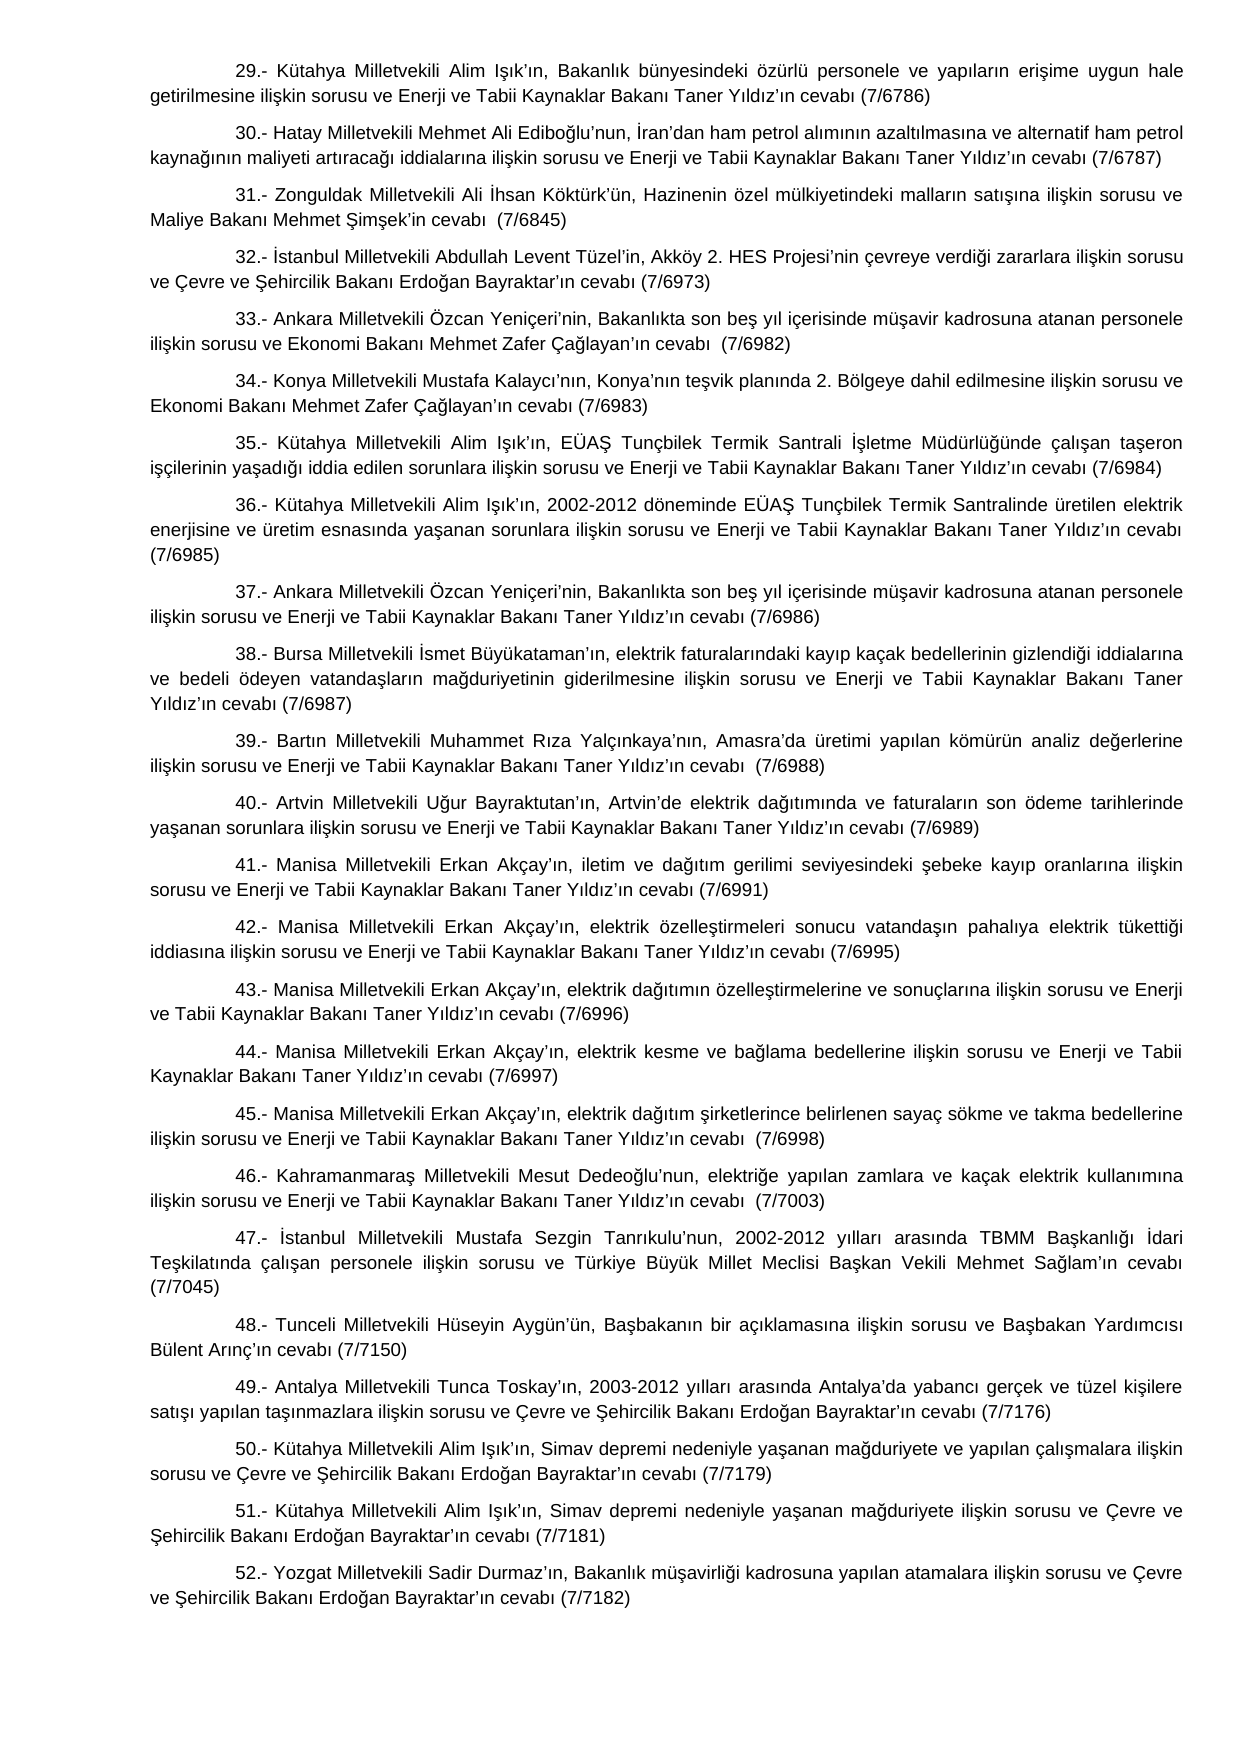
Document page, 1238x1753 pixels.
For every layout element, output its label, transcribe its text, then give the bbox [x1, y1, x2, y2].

text 38.- Bursa Milletvekili İsmet Büyükataman’ın, elektrik faturalarındaki kayıp kaçak bedellerinin gizlendiği iddialarına ve bedeli ödeyen vatandaşların mağduriyetinin giderilmesine ilişkin sorusu ve Enerji ve Tabii Kaynaklar Bakanı Taner Yıldız’ın cevabı (7/6987) [150, 643, 1184, 714]
text 42.- Manisa Milletvekili Erkan Akçay’ın, elektrik özelleştirmeleri sonucu vatandaşın pahalıya elektrik tükettiği iddiasına ilişkin sorusu ve Enerji ve Tabii Kaynaklar Bakanı Taner Yıldız’ın cevabı (7/6995) [150, 916, 1184, 963]
text 43.- Manisa Milletvekili Erkan Akçay’ın, elektrik dağıtımın özelleştirmelerine ve sonuçlarına ilişkin sorusu ve Enerji ve Tabii Kaynaklar Bakanı Taner Yıldız’ın cevabı (7/6996) [150, 978, 1184, 1025]
text 49.- Antalya Milletvekili Tunca Toskay’ın, 2003-2012 yılları arasında Antalya’da yabancı gerçek ve tüzel kişilere satışı yapılan taşınmazlara ilişkin sorusu ve Çevre ve Şehircilik Bakanı Erdoğan Bayraktar’ın cevabı (7/7176) [150, 1376, 1184, 1422]
text 34.- Konya Milletvekili Mustafa Kalaycı’nın, Konya’nın teşvik planında 2. Bölgeye dahil edilmesine ilişkin sorusu ve Ekonomi Bakanı Mehmet Zafer Çağlayan’ın cevabı (7/6983) [150, 370, 1184, 416]
text 46.- Kahramanmaraş Milletvekili Mesut Dedeoğlu’nun, elektriğe yapılan zamlara ve kaçak elektrik kullanımına ilişkin sorusu ve Enerji ve Tabii Kaynaklar Bakanı Taner Yıldız’ın cevabı (7/7003) [150, 1165, 1184, 1211]
text 50.- Kütahya Milletvekili Alim Işık’ın, Simav depremi nedeniyle yaşanan mağduriyete ve yapılan çalışmalara ilişkin sorusu ve Çevre ve Şehircilik Bakanı Erdoğan Bayraktar’ın cevabı (7/7179) [150, 1438, 1184, 1484]
text 33.- Ankara Milletvekili Özcan Yeniçeri’nin, Bakanlıkta son beş yıl içerisinde müşavir kadrosuna atanan personele ilişkin sorusu ve Ekonomi Bakanı Mehmet Zafer Çağlayan’ın cevabı (7/6982) [150, 308, 1184, 354]
text 37.- Ankara Milletvekili Özcan Yeniçeri’nin, Bakanlıkta son beş yıl içerisinde müşavir kadrosuna atanan personele ilişkin sorusu ve Enerji ve Tabii Kaynaklar Bakanı Taner Yıldız’ın cevabı (7/6986) [150, 581, 1184, 627]
text 44.- Manisa Milletvekili Erkan Akçay’ın, elektrik kesme ve bağlama bedellerine ilişkin sorusu ve Enerji ve Tabii Kaynaklar Bakanı Taner Yıldız’ın cevabı (7/6997) [150, 1041, 1184, 1087]
text 31.- Zonguldak Milletvekili Ali İhsan Köktürk’ün, Hazinenin özel mülkiyetindeki malların satışına ilişkin sorusu ve Maliye Bakanı Mehmet Şimşek’in cevabı (7/6845) [150, 184, 1184, 230]
text 48.- Tunceli Milletvekili Hüseyin Aygün’ün, Başbakanın bir açıklamasına ilişkin sorusu ve Başbakan Yardımcısı Bülent Arınç’ın cevabı (7/7150) [150, 1314, 1184, 1360]
text 30.- Hatay Milletvekili Mehmet Ali Ediboğlu’nun, İran’dan ham petrol alımının azaltılmasına ve alternatif ham petrol kaynağının maliyeti artıracağı iddialarına ilişkin sorusu ve Enerji ve Tabii Kaynaklar Bakanı Taner Yıldız’ın cevabı (7/6787) [150, 122, 1184, 168]
text 40.- Artvin Milletvekili Uğur Bayraktutan’ın, Artvin’de elektrik dağıtımında ve faturaların son ödeme tarihlerinde yaşanan sorunlara ilişkin sorusu ve Enerji ve Tabii Kaynaklar Bakanı Taner Yıldız’ın cevabı (7/6989) [150, 792, 1184, 838]
text 32.- İstanbul Milletvekili Abdullah Levent Tüzel’in, Akköy 2. HES Projesi’nin çevreye verdiği zararlara ilişkin sorusu ve Çevre ve Şehircilik Bakanı Erdoğan Bayraktar’ın cevabı (7/6973) [150, 246, 1184, 292]
text 52.- Yozgat Milletvekili Sadir Durmaz’ın, Bakanlık müşavirliği kadrosuna yapılan atamalara ilişkin sorusu ve Çevre ve Şehircilik Bakanı Erdoğan Bayraktar’ın cevabı (7/7182) [150, 1562, 1184, 1608]
text 29.- Kütahya Milletvekili Alim Işık’ın, Bakanlık bünyesindeki özürlü personele ve yapıların erişime uygun hale getirilmesine ilişkin sorusu ve Enerji ve Tabii Kaynaklar Bakanı Taner Yıldız’ın cevabı (7/6786) [150, 60, 1184, 106]
text 41.- Manisa Milletvekili Erkan Akçay’ın, iletim ve dağıtım gerilimi seviyesindeki şebeke kayıp oranlarına ilişkin sorusu ve Enerji ve Tabii Kaynaklar Bakanı Taner Yıldız’ın cevabı (7/6991) [150, 854, 1184, 901]
text 47.- İstanbul Milletvekili Mustafa Sezgin Tanrıkulu’nun, 2002-2012 yılları arasında TBMM Başkanlığı İdari Teşkilatında çalışan personele ilişkin sorusu ve Türkiye Büyük Millet Meclisi Başkan Vekili Mehmet Sağlam’ın cevabı (7/7045) [150, 1227, 1184, 1298]
text 51.- Kütahya Milletvekili Alim Işık’ın, Simav depremi nedeniyle yaşanan mağduriyete ilişkin sorusu ve Çevre ve Şehircilik Bakanı Erdoğan Bayraktar’ın cevabı (7/7181) [150, 1500, 1184, 1546]
text 36.- Kütahya Milletvekili Alim Işık’ın, 2002-2012 döneminde EÜAŞ Tunçbilek Termik Santralinde üretilen elektrik enerjisine ve üretim esnasında yaşanan sorunlara ilişkin sorusu ve Enerji ve Tabii Kaynaklar Bakanı Taner Yıldız’ın cevabı (7/6985) [150, 494, 1184, 565]
text 35.- Kütahya Milletvekili Alim Işık’ın, EÜAŞ Tunçbilek Termik Santrali İşletme Müdürlüğünde çalışan taşeron işçilerinin yaşadığı iddia edilen sorunlara ilişkin sorusu ve Enerji ve Tabii Kaynaklar Bakanı Taner Yıldız’ın cevabı (7/6984) [150, 432, 1184, 478]
text 45.- Manisa Milletvekili Erkan Akçay’ın, elektrik dağıtım şirketlerince belirlenen sayaç sökme ve takma bedellerine ilişkin sorusu ve Enerji ve Tabii Kaynaklar Bakanı Taner Yıldız’ın cevabı (7/6998) [150, 1103, 1184, 1149]
text 39.- Bartın Milletvekili Muhammet Rıza Yalçınkaya’nın, Amasra’da üretimi yapılan kömürün analiz değerlerine ilişkin sorusu ve Enerji ve Tabii Kaynaklar Bakanı Taner Yıldız’ın cevabı (7/6988) [150, 730, 1184, 776]
